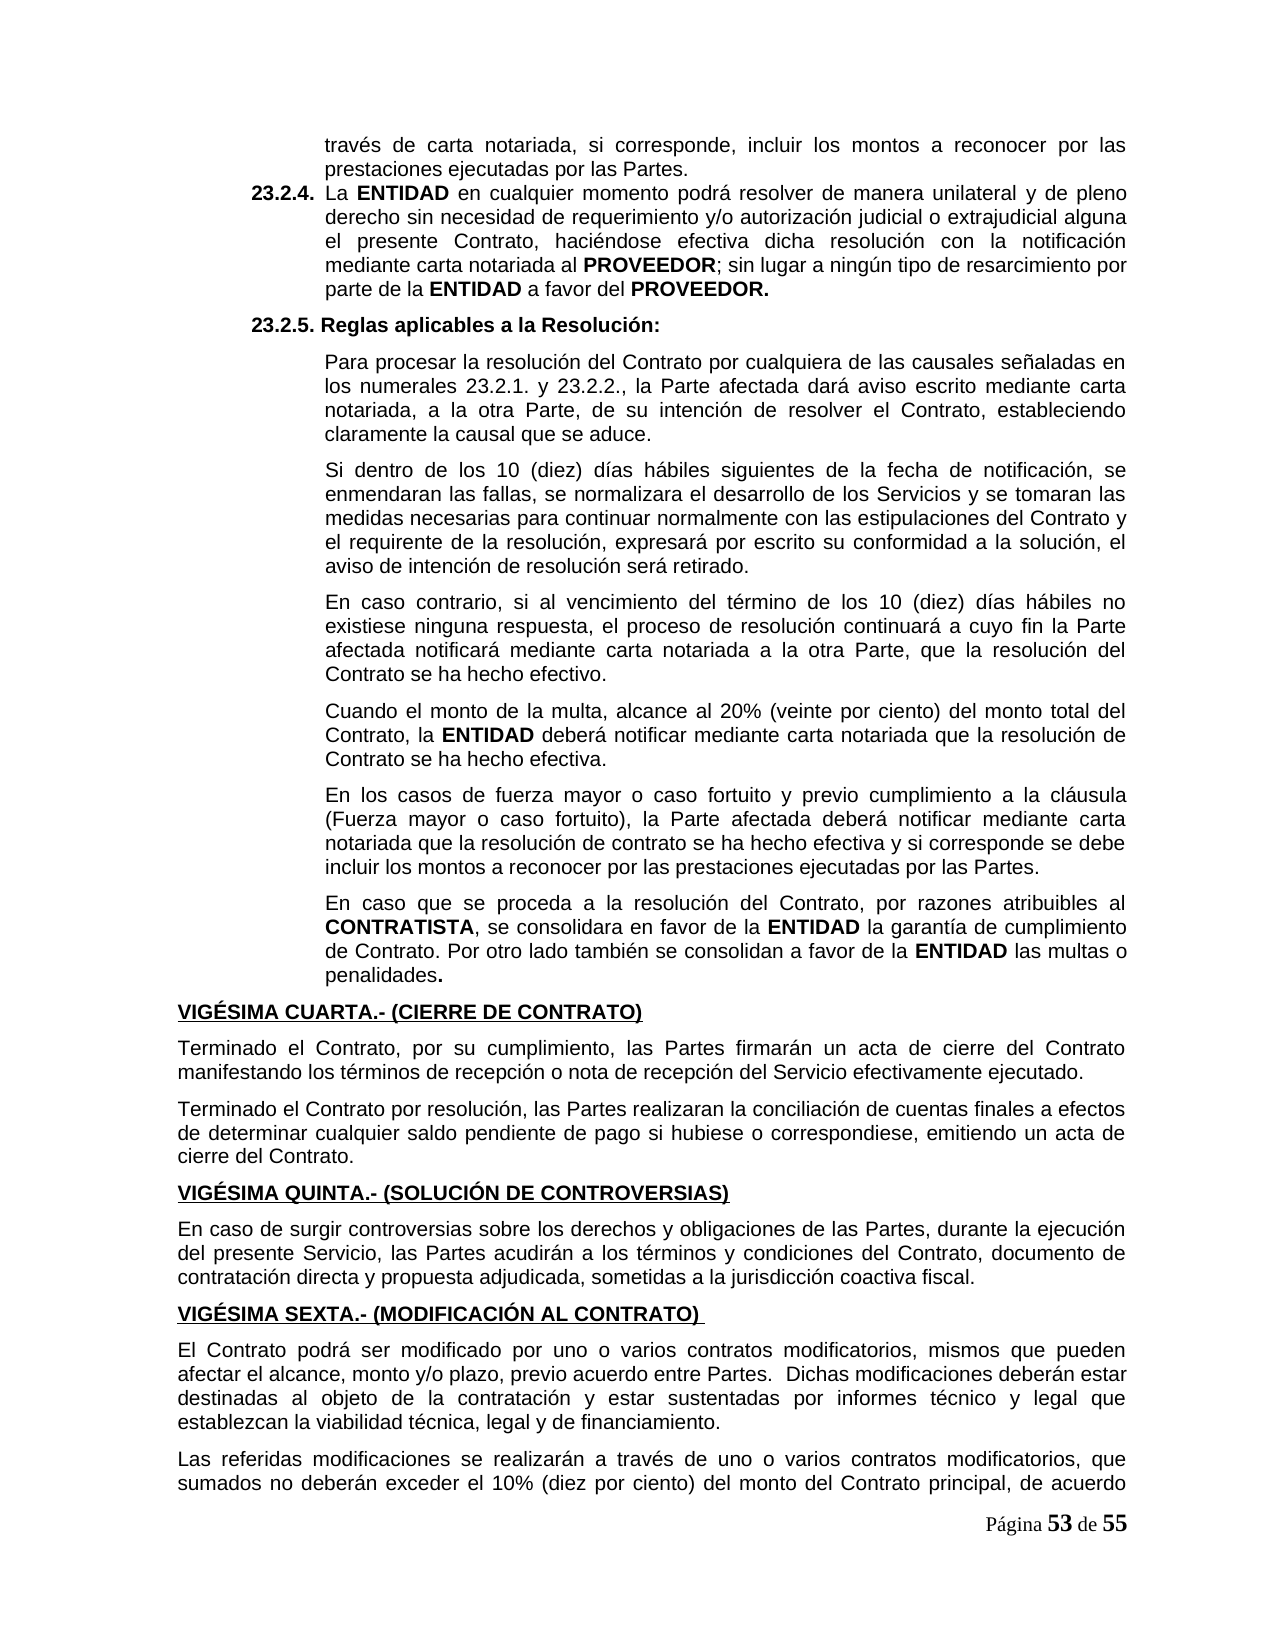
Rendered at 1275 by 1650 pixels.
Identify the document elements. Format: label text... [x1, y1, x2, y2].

text 23.2.4. La ENTIDAD en cualquier momento podrá resolver de manera unilateral y de pleno derecho sin necesidad de requerimiento y/o autorización judicial o extrajudicial alguna el presente Contrato, haciéndose efectiva dicha resolución con la notificación mediante carta notariada al PROVEEDOR; sin lugar a ningún tipo de resarcimiento por parte de la ENTIDAD a favor del PROVEEDOR. [251, 181, 1127, 301]
text En caso contrario, si al vencimiento del término de los 10 (diez) días hábiles no existiese ninguna respuesta, el proceso de resolución continuará a cuyo fin la Parte afectada notificará mediante carta notariada a la otra Parte, que la resolución del Contrato se ha hecho efectivo. [325, 590, 1127, 686]
text En los casos de fuerza mayor o caso fortuito y previo cumplimiento a la cláusula (Fuerza mayor o caso fortuito), la Parte afectada deberá notificar mediante carta notariada que la resolución de contrato se ha hecho efectiva y si corresponde se debe incluir los montos a reconocer por las prestaciones ejecutadas por las Partes. [325, 783, 1127, 879]
text VIGÉSIMA QUINTA.- (SOLUCIÓN DE CONTROVERSIAS) [177, 1181, 1127, 1205]
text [251, 133, 1127, 181]
text 23.2.5. Reglas aplicables a la Resolución: [251, 313, 1127, 337]
text Terminado el Contrato por resolución, las Partes realizaran la conciliación de cuentas finales a efectos de determinar cualquier saldo pendiente de pago si hubiese o correspondiese, emitiendo un acta de cierre del Contrato. [177, 1096, 1127, 1168]
text Para procesar la resolución del Contrato por cualquiera de las causales señaladas en los numerales 23.2.1. y 23.2.2., la Parte afectada dará aviso escrito mediante carta notariada, a la otra Parte, de su intención de resolver el Contrato, estableciendo claramente la causal que se aduce. [324, 349, 1127, 445]
text Cuando el monto de la multa, alcance al 20% (veinte por ciento) del monto total del Contrato, la ENTIDAD deberá notificar mediante carta notariada que la resolución de Contrato se ha hecho efectiva. [325, 698, 1127, 770]
text En caso de surgir controversias sobre los derechos y obligaciones de las Partes, durante la ejecución del presente Servicio, las Partes acudirán a los términos y condiciones del Contrato, documento de contratación directa y propuesta adjudicada, sometidas a la jurisdicción coactiva fiscal. [177, 1217, 1127, 1289]
text VIGÉSIMA CUARTA.- (CIERRE DE CONTRATO) [177, 999, 1127, 1023]
text Si dentro de los 10 (diez) días hábiles siguientes de la fecha de notificación, se enmendaran las fallas, se normalizara el desarrollo de los Servicios y se tomaran las medidas necesarias para continuar normalmente con las estipulaciones del Contrato y el requirente de la resolución, expresará por escrito su conformidad a la solución, el aviso de intención de resolución será retirado. [325, 458, 1127, 578]
text Terminado el Contrato, por su cumplimiento, las Partes firmarán un acta de cierre del Contrato manifestando los términos de recepción o nota de recepción del Servicio efectivamente ejecutado. [177, 1036, 1127, 1084]
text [177, 1446, 1127, 1494]
text VIGÉSIMA SEXTA.- (MODIFICACIÓN AL CONTRATO) [177, 1302, 1127, 1326]
text El Contrato podrá ser modificado por uno o varios contratos modificatorios, mismos que pueden afectar el alcance, monto y/o plazo, previo acuerdo entre Partes. Dichas modificaciones deberán estar destinadas al objeto de la contratación y estar sustentadas por informes técnico y legal que establezcan la viabilidad técnica, legal y de financiamiento. [177, 1338, 1127, 1434]
text En caso que se proceda a la resolución del Contrato, por razones atribuibles al CONTRATISTA, se consolidara en favor de la ENTIDAD la garantía de cumplimiento de Contrato. Por otro lado también se consolidan a favor de la ENTIDAD las multas o penalidades. [325, 891, 1127, 987]
